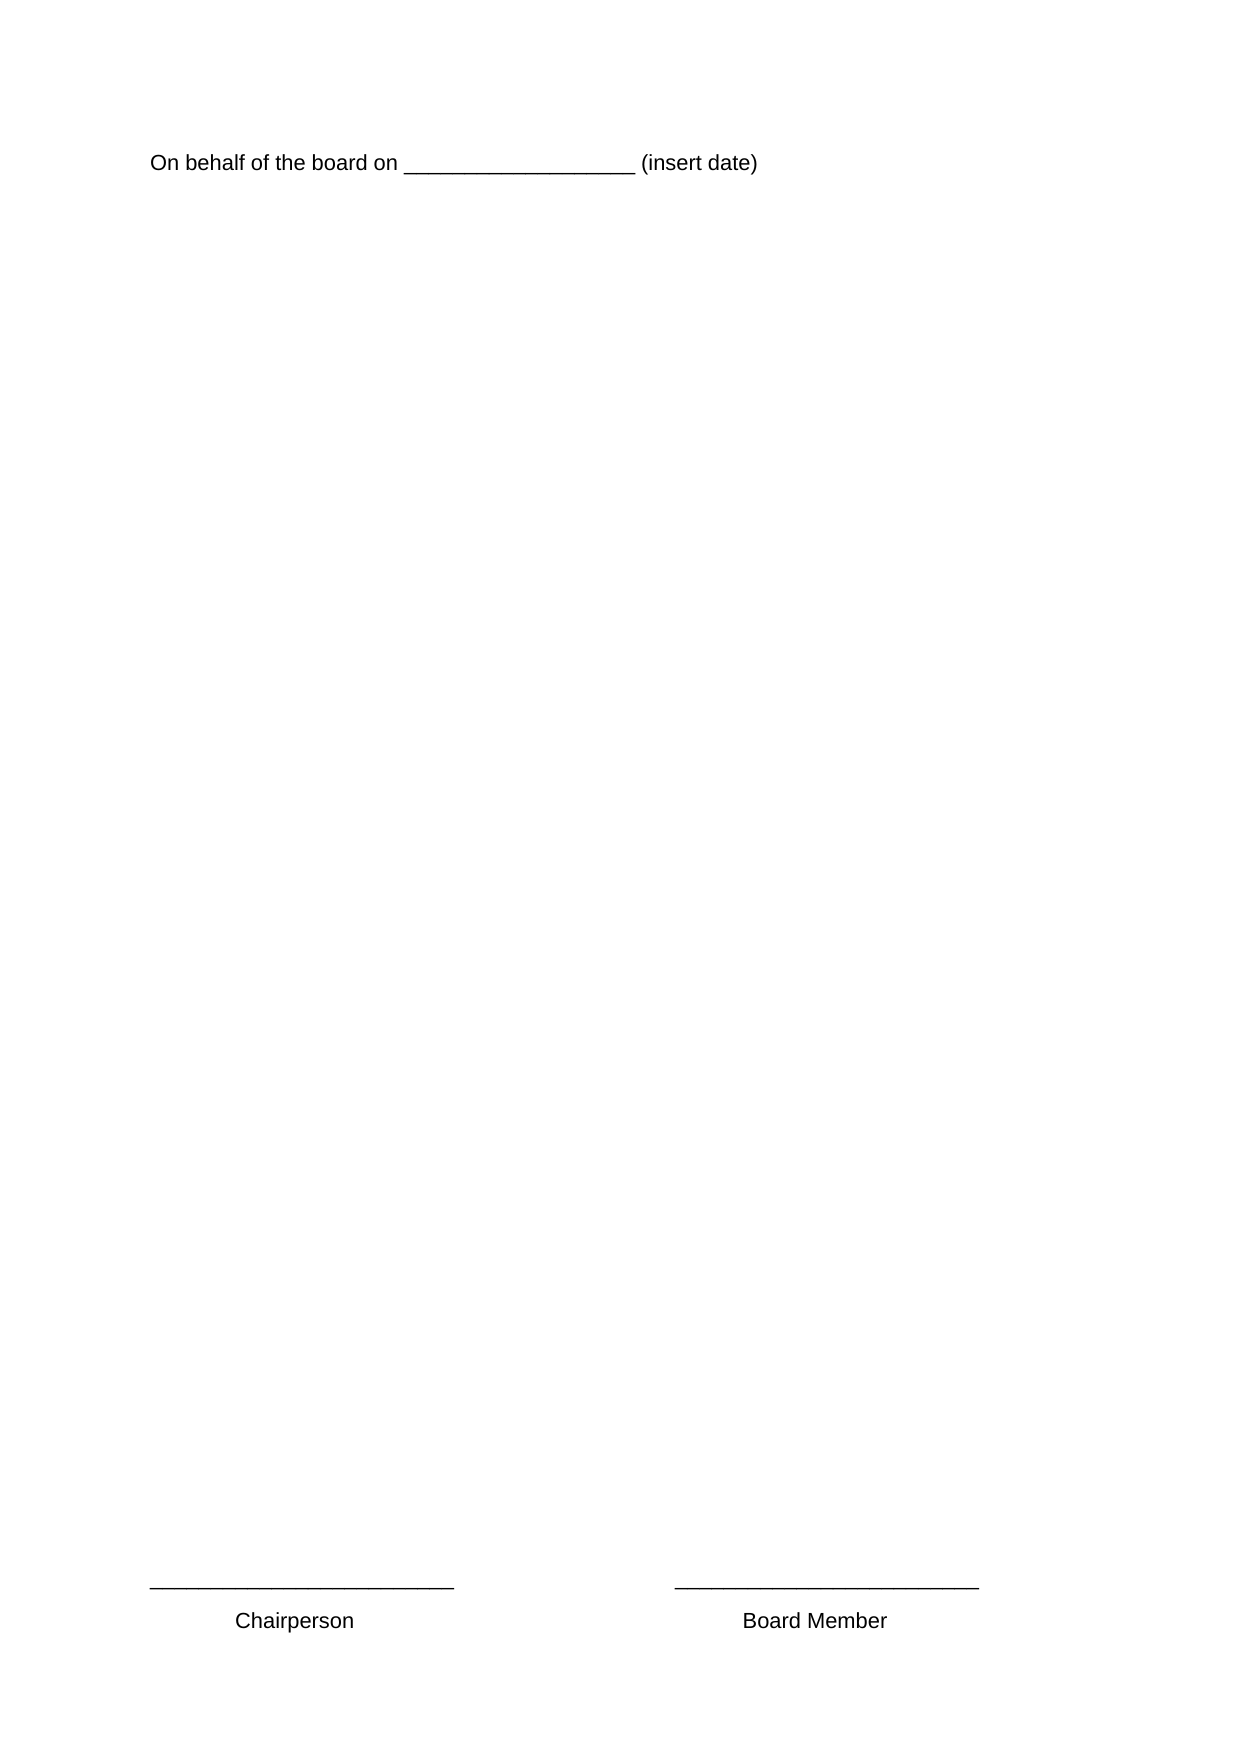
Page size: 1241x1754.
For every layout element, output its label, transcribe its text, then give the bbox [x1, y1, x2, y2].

text On behalf of the board on ___________________ (insert date) [150, 150, 1090, 175]
